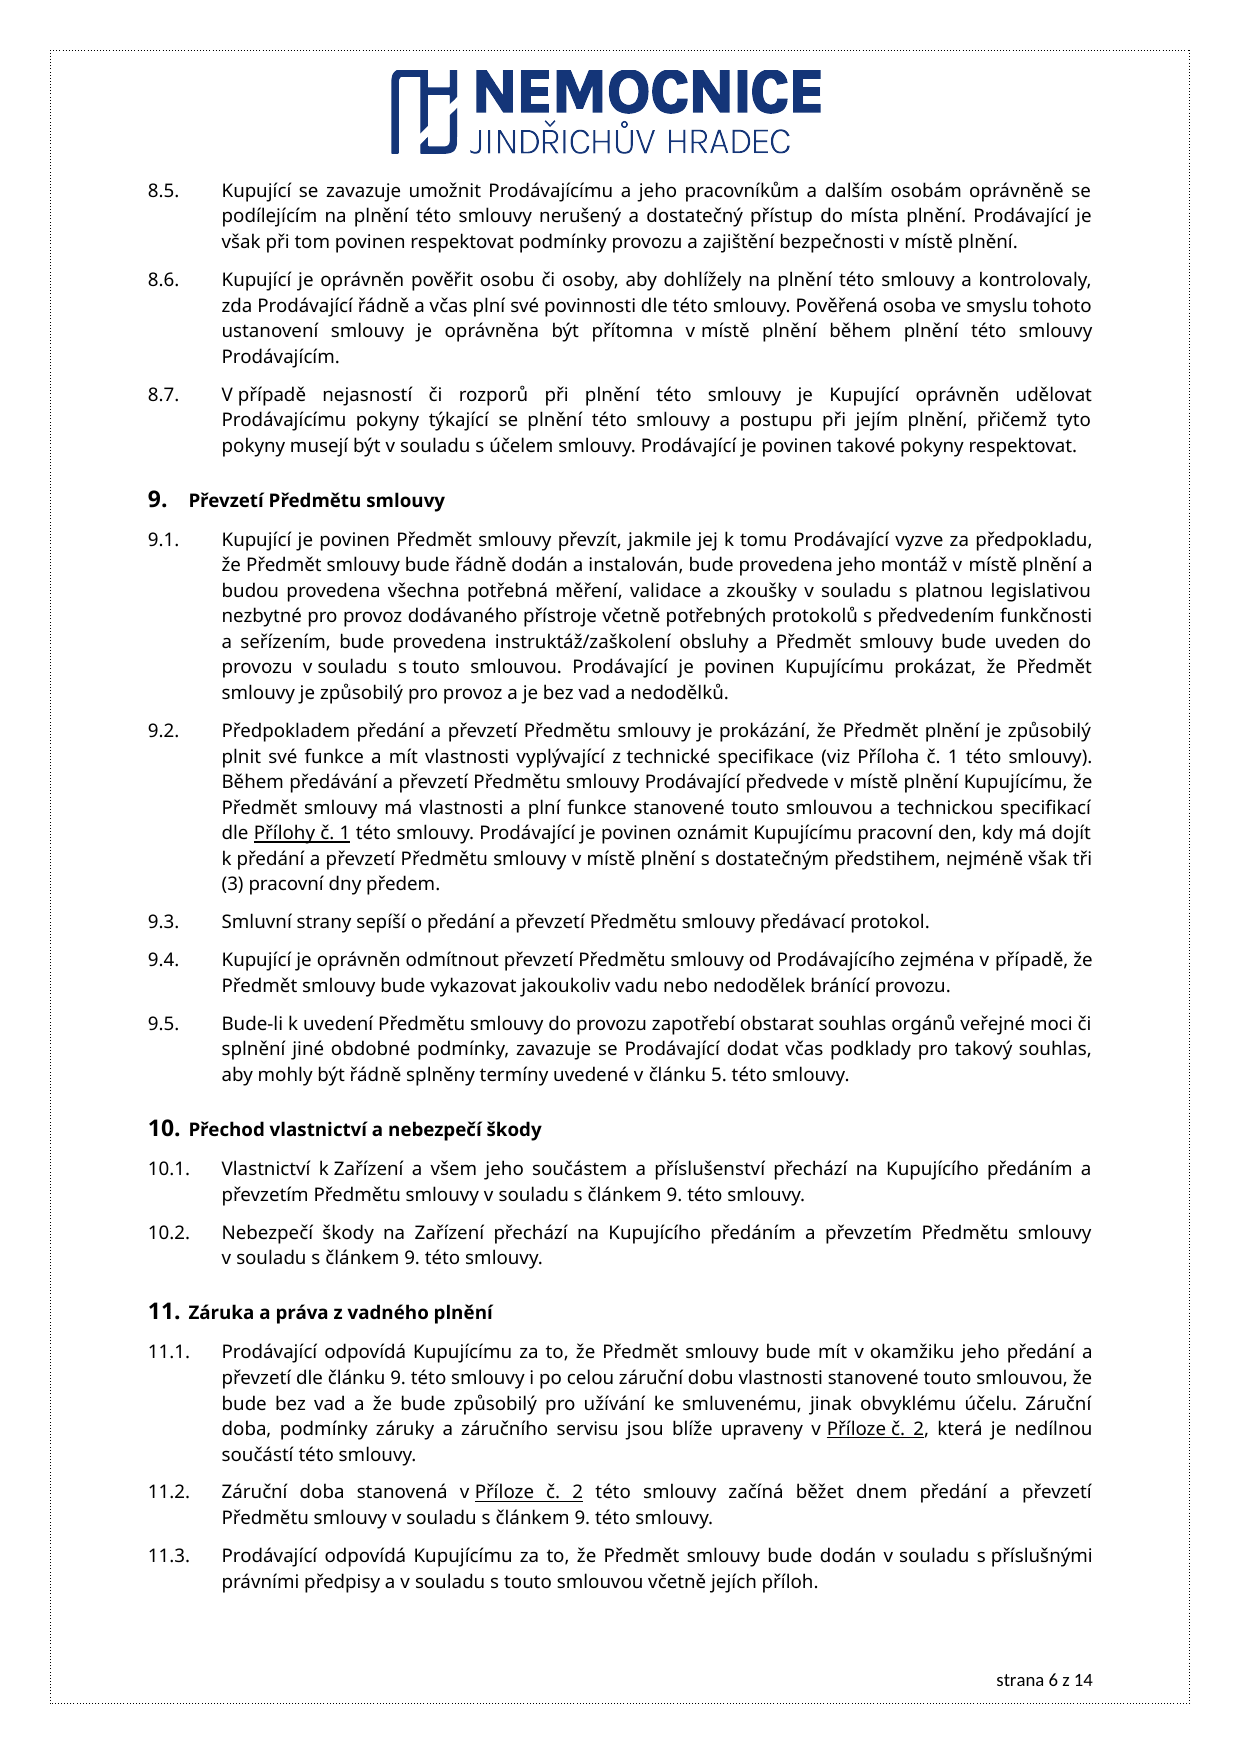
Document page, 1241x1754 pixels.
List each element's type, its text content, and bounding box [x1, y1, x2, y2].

text Smluvní strany sepíší o předání a převzetí Předmětu smlouvy předávací protokol. [148, 908, 1093, 934]
text Bude-li k uvedení Předmětu smlouvy do provozu zapotřebí obstarat souhlas orgánů veřejné moci či splnění jiné obdobné podmínky, zavazuje se Prodávající dodat včas podklady pro takový souhlas, aby mohly být řádně splněny termíny uvedené v článku 5. této smlouvy. [148, 1010, 1093, 1087]
list Přechod vlastnictví a nebezpečí škody [148, 1112, 1093, 1143]
list Záruka a práva z vadného plnění [148, 1295, 1093, 1326]
text Kupující je oprávněn pověřit osobu či osoby, aby dohlížely na plnění této smlouvy a kontrolovaly, zda Prodávající řádně a včas plní své povinnosti dle této smlouvy. Pověřená osoba ve smyslu tohoto ustanovení smlouvy je oprávněna být přítomna v místě plnění během plnění této smlouvy Prodávajícím. [148, 266, 1093, 368]
text Prodávající odpovídá Kupujícímu za to, že Předmět smlouvy bude dodán v souladu s příslušnými právními předpisy a v souladu s touto smlouvou včetně jejích příloh. [148, 1542, 1093, 1593]
text Předpokladem předání a převzetí Předmětu smlouvy je prokázání, že Předmět plnění je způsobilý plnit své funkce a mít vlastnosti vyplývající z technické specifikace (viz Příloha č. 1 této smlouvy). Během předávání a převzetí Předmětu smlouvy Prodávající předvede v místě plnění Kupujícímu, že Předmět smlouvy má vlastnosti a plní funkce stanovené touto smlouvou a technickou specifikací dle Přílohy č. 1 této smlouvy. Prodávající je povinen oznámit Kupujícímu pracovní den, kdy má dojít k předání a převzetí Předmětu smlouvy v místě plnění s dostatečným předstihem, nejméně však tři (3) pracovní dny předem. [148, 717, 1093, 896]
picture [391, 70, 821, 154]
text Kupující je povinen Předmět smlouvy převzít, jakmile jej k tomu Prodávající vyzve za předpokladu, že Předmět smlouvy bude řádně dodán a instalován, bude provedena jeho montáž v místě plnění a budou provedena všechna potřebná měření, validace a zkoušky v souladu s platnou legislativou nezbytné pro provoz dodávaného přístroje včetně potřebných protokolů s předvedením funkčnosti a seřízením, bude provedena instruktáž/zaškolení obsluhy a Předmět smlouvy bude uveden do provozu v souladu s touto smlouvou. Prodávající je povinen Kupujícímu prokázat, že Předmět smlouvy je způsobilý pro provoz a je bez vad a nedodělků. [148, 526, 1093, 705]
text Kupující je oprávněn odmítnout převzetí Předmětu smlouvy od Prodávajícího zejména v případě, že Předmět smlouvy bude vykazovat jakoukoliv vadu nebo nedodělek bránící provozu. [148, 947, 1093, 998]
text Prodávající odpovídá Kupujícímu za to, že Předmět smlouvy bude mít v okamžiku jeho předání a převzetí dle článku 9. této smlouvy i po celou záruční dobu vlastnosti stanovené touto smlouvou, že bude bez vad a že bude způsobilý pro užívání ke smluvenému, jinak obvyklému účelu. Záruční doba, podmínky záruky a záručního servisu jsou blíže upraveny v Příloze č. 2, která je nedílnou součástí této smlouvy. [148, 1339, 1093, 1466]
text Nebezpečí škody na Zařízení přechází na Kupujícího předáním a převzetím Předmětu smlouvy v souladu s článkem 9. této smlouvy. [148, 1219, 1093, 1270]
text Vlastnictví k Zařízení a všem jeho součástem a příslušenství přechází na Kupujícího předáním a převzetím Předmětu smlouvy v souladu s článkem 9. této smlouvy. [148, 1155, 1093, 1206]
text Kupující se zavazuje umožnit Prodávajícímu a jeho pracovníkům a dalším osobám oprávněně se podílejícím na plnění této smlouvy nerušený a dostatečný přístup do místa plnění. Prodávající je však při tom povinen respektovat podmínky provozu a zajištění bezpečnosti v místě plnění. [148, 177, 1093, 254]
text Záruční doba stanovená v Příloze č. 2 této smlouvy začíná běžet dnem předání a převzetí Předmětu smlouvy v souladu s článkem 9. této smlouvy. [148, 1479, 1093, 1530]
text V případě nejasností či rozporů při plnění této smlouvy je Kupující oprávněn udělovat Prodávajícímu pokyny týkající se plnění této smlouvy a postupu při jejím plnění, přičemž tyto pokyny musejí být v souladu s účelem smlouvy. Prodávající je povinen takové pokyny respektovat. [148, 381, 1093, 457]
list Převzetí Předmětu smlouvy [148, 482, 1093, 514]
